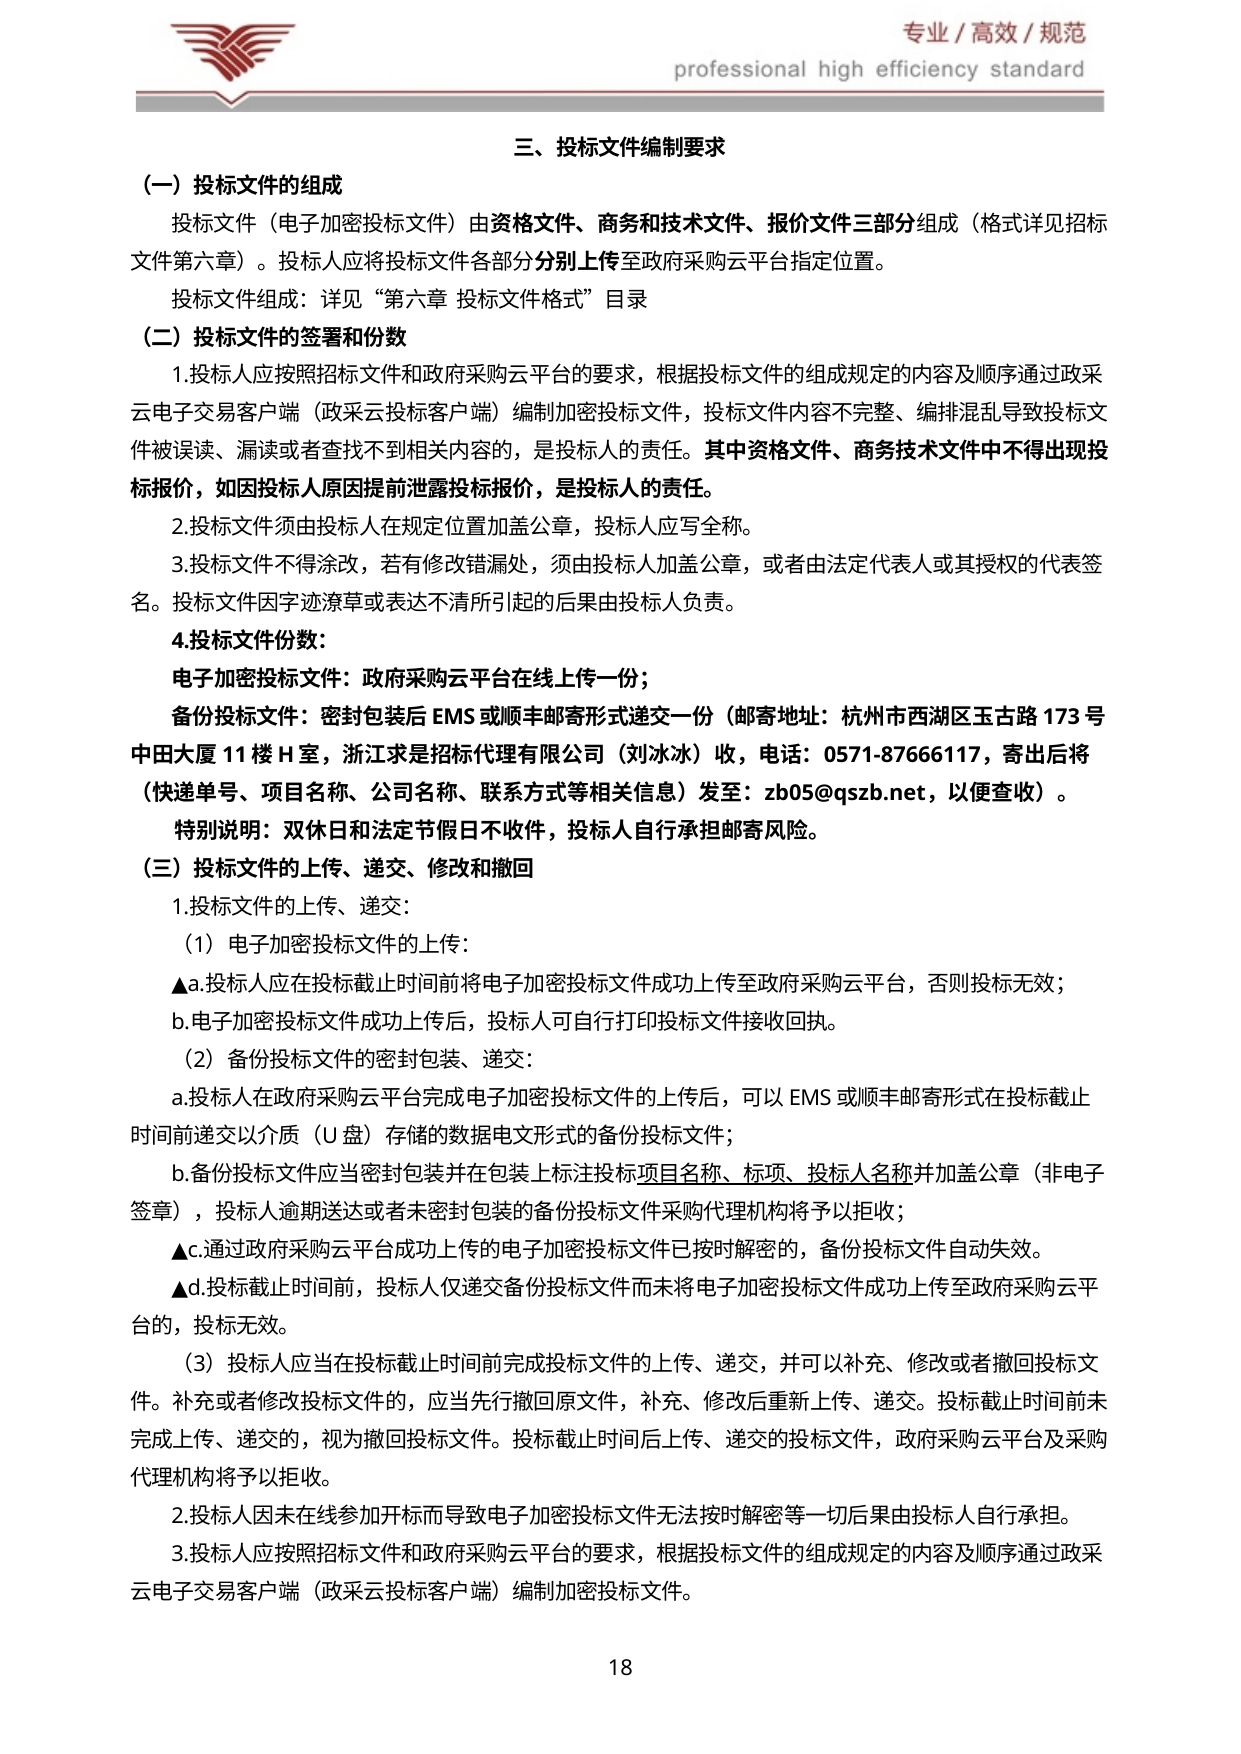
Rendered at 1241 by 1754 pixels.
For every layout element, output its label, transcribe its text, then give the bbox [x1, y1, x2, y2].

text ▲a.投标人应在投标截止时间前将电子加密投标文件成功上传至政府采购云平台，否则投标无效； [130, 966, 1110, 997]
text b.电子加密投标文件成功上传后，投标人可自行打印投标文件接收回执。 [130, 1004, 1110, 1035]
text 1.投标人应按照招标文件和政府采购云平台的要求，根据投标文件的组成规定的内容及顺序通过政采云电子交易客户端（政采云投标客户端）编制加密投标文件，投标文件内容不完整、编排混乱导致投标文件被误读、漏读或者查找不到相关内容的，是投标人的责任。其中资格文件、商务技术文件中不得出现投标报价，如因投标人原因提前泄露投标报价，是投标人的责任。 [130, 357, 1110, 503]
text a.投标人在政府采购云平台完成电子加密投标文件的上传后，可以EMS或顺丰邮寄形式在投标截止时间前递交以介质（U盘）存储的数据电文形式的备份投标文件； [130, 1080, 1110, 1150]
text b.备份投标文件应当密封包装并在包装上标注投标项目名称、标项、投标人名称并加盖公章（非电子签章），投标人逾期送达或者未密封包装的备份投标文件采购代理机构将予以拒收； [130, 1156, 1110, 1226]
text 三、投标文件编制要求 [130, 130, 1110, 162]
text 特别说明：双休日和法定节假日不收件，投标人自行承担邮寄风险。 [130, 813, 1110, 845]
text （二）投标文件的签署和份数 [130, 319, 1110, 351]
text ▲c.通过政府采购云平台成功上传的电子加密投标文件已按时解密的，备份投标文件自动失效。 [130, 1232, 1110, 1264]
text 备份投标文件：密封包装后EMS或顺丰邮寄形式递交一份（邮寄地址：杭州市西湖区玉古路173号中田大厦11楼H室，浙江求是招标代理有限公司（刘冰冰）收，电话：0571-87666117，寄出后将（快递单号、项目名称、公司名称、联系方式等相关信息）发至：zb05@qszb.net，以便查收）。 [130, 699, 1110, 807]
text （3）投标人应当在投标截止时间前完成投标文件的上传、递交，并可以补充、修改或者撤回投标文件。补充或者修改投标文件的，应当先行撤回原文件，补充、修改后重新上传、递交。投标截止时间前未完成上传、递交的，视为撤回投标文件。投标截止时间后上传、递交的投标文件，政府采购云平台及采购代理机构将予以拒收。 [130, 1346, 1110, 1492]
text （三）投标文件的上传、递交、修改和撤回 [130, 851, 1110, 883]
picture [135, 0, 1105, 112]
text 2.投标文件须由投标人在规定位置加盖公章，投标人应写全称。 [130, 509, 1110, 541]
text （1）电子加密投标文件的上传： [130, 927, 1110, 959]
text 1.投标文件的上传、递交： [130, 889, 1110, 921]
text ▲d.投标截止时间前，投标人仅递交备份投标文件而未将电子加密投标文件成功上传至政府采购云平台的，投标无效。 [130, 1270, 1110, 1340]
text （2）备份投标文件的密封包装、递交： [130, 1042, 1110, 1073]
text 电子加密投标文件：政府采购云平台在线上传一份； [130, 661, 1110, 693]
text 3.投标人应按照招标文件和政府采购云平台的要求，根据投标文件的组成规定的内容及顺序通过政采云电子交易客户端（政采云投标客户端）编制加密投标文件。 [130, 1536, 1110, 1606]
text 4.投标文件份数： [130, 623, 1110, 655]
text 投标文件组成：详见“第六章 投标文件格式”目录 [130, 282, 1110, 313]
text 投标文件（电子加密投标文件）由资格文件、商务和技术文件、报价文件三部分组成（格式详见招标文件第六章）。投标人应将投标文件各部分分别上传至政府采购云平台指定位置。 [130, 206, 1110, 275]
text 2.投标人因未在线参加开标而导致电子加密投标文件无法按时解密等一切后果由投标人自行承担。 [130, 1498, 1110, 1529]
text 3.投标文件不得涂改，若有修改错漏处，须由投标人加盖公章，或者由法定代表人或其授权的代表签名。投标文件因字迹潦草或表达不清所引起的后果由投标人负责。 [130, 547, 1110, 617]
text （一）投标文件的组成 [130, 168, 1110, 199]
